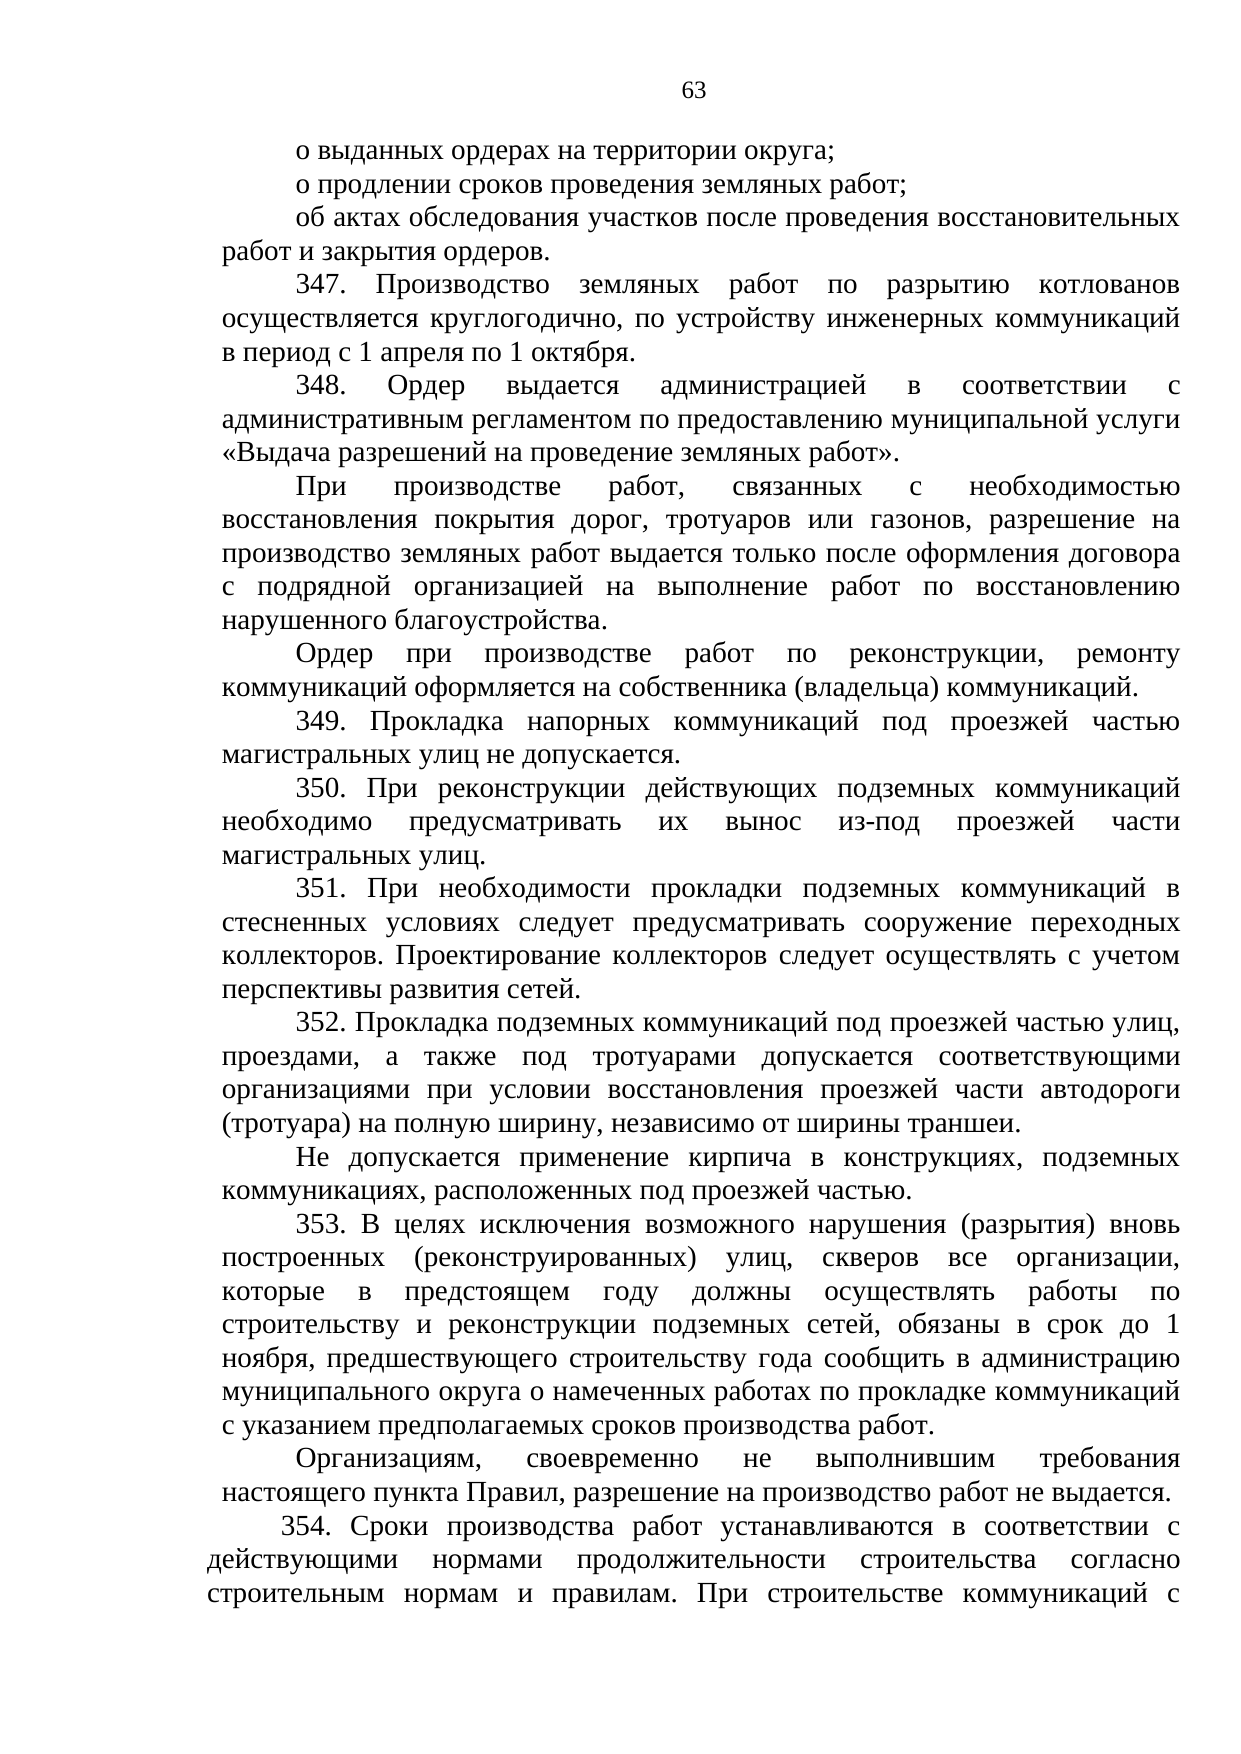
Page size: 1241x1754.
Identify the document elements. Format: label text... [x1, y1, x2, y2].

text При производстве работ, связанных с необходимостью восстановления покрытия дорог, тротуаров или газонов, разрешение на производство земляных работ выдается только после оформления договора с подрядной организацией на выполнение работ по восстановлению нарушенного благоустройства. [222, 468, 1181, 636]
text 349. Прокладка напорных коммуникаций под проезжей частью магистральных улиц не допускается. [222, 703, 1181, 770]
text Организациям, своевременно не выполнившим требования настоящего пункта Правил, разрешение на производство работ не выдается. [222, 1441, 1181, 1508]
text 352. Прокладка подземных коммуникаций под проезжей частью улиц, проездами, а также под тротуарами допускается соответствующими организациями при условии восстановления проезжей части автодороги (тротуара) на полную ширину, независимо от ширины траншеи. [222, 1004, 1181, 1139]
text о выданных ордерах на территории округа; [222, 132, 1181, 166]
text Не допускается применение кирпича в конструкциях, подземных коммуникациях, расположенных под проезжей частью. [222, 1139, 1181, 1206]
text 351. При необходимости прокладки подземных коммуникаций в стесненных условиях следует предусматривать сооружение переходных коллекторов. Проектирование коллекторов следует осуществлять с учетом перспективы развития сетей. [222, 870, 1181, 1004]
text 347. Производство земляных работ по разрытию котлованов осуществляется круглогодично, по устройству инженерных коммуникаций в период с 1 апреля по 1 октября. [222, 267, 1181, 367]
text 348. Ордер выдается администрацией в соответствии с административным регламентом по предоставлению муниципальной услуги «Выдача разрешений на проведение земляных работ». [222, 367, 1181, 468]
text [207, 1508, 1181, 1608]
text о продлении сроков проведения земляных работ; [222, 166, 1181, 199]
text об актах обследования участков после проведения восстановительных работ и закрытия ордеров. [222, 199, 1181, 267]
text 353. В целях исключения возможного нарушения (разрытия) вновь построенных (реконструированных) улиц, скверов все организации, которые в предстоящем году должны осуществлять работы по строительству и реконструкции подземных сетей, обязаны в срок до 1 ноября, предшествующего строительству года сообщить в администрацию муниципального округа о намеченных работах по прокладке коммуникаций с указанием предполагаемых сроков производства работ. [222, 1206, 1181, 1441]
text 350. При реконструкции действующих подземных коммуникаций необходимо предусматривать их вынос из-под проезжей части магистральных улиц. [222, 770, 1181, 870]
text Ордер при производстве работ по реконструкции, ремонту коммуникаций оформляется на собственника (владельца) коммуникаций. [222, 636, 1181, 703]
